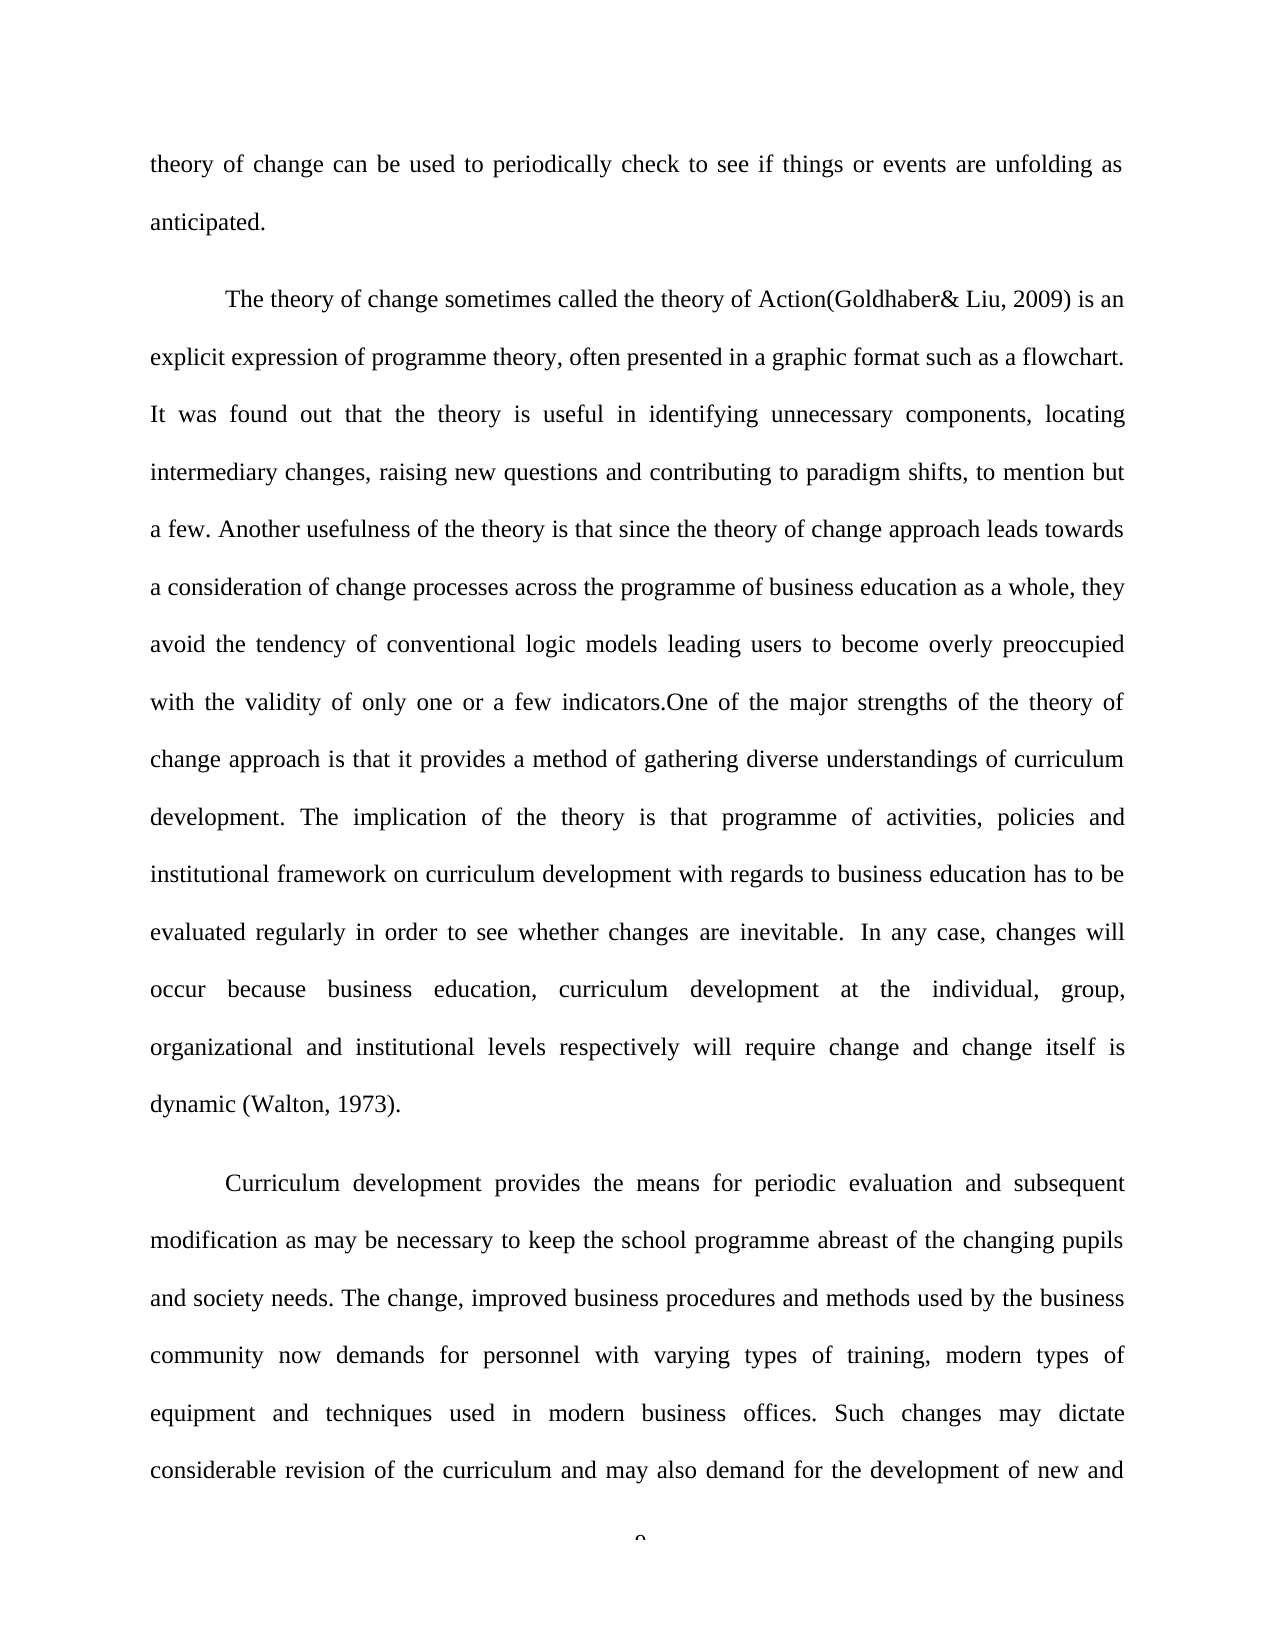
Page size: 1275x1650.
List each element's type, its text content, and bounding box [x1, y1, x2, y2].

text Curriculum development provides the means for periodic evaluation and subsequent modification as may be necessary to keep the school programme abreast of the changing pupils and society needs. The change, improved business procedures and methods used by the business community now demands for personnel with varying types of training, modern types of equipment and techniques used in modern business offices. Such changes may dictate considerable revision of the curriculum and may also demand for the development of new and [150, 1168, 1125, 1484]
text The theory of change sometimes called the theory of Action(Goldhaber& Liu, 2009) is an explicit expression of programme theory, often presented in a graphic format such as a flowchart. It was found out that the theory is useful in identifying unnecessary components, locating intermediary changes, raising new questions and contributing to paradigm shifts, to mention but a few. Another usefulness of the theory is that since the theory of change approach leads towards a consideration of change processes across the programme of business education as a whole, they avoid the tendency of conventional logic models leading users to become overly preoccupied with the validity of only one or a few indicators.One of the major strengths of the theory of change approach is that it provides a method of gathering diverse understandings of curriculum development. The implication of the theory is that programme of activities, policies and institutional framework on curriculum development with regards to business education has to be evaluated regularly in order to see whether changes are inevitable. In any case, changes will occur because business education, curriculum development at the individual, group, organizational and institutional levels respectively will require change and change itself is dynamic (Walton, 1973). [150, 284, 1125, 1118]
text theory of change can be used to periodically check to see if things or events are unfolding as anticipated. [150, 149, 1124, 235]
